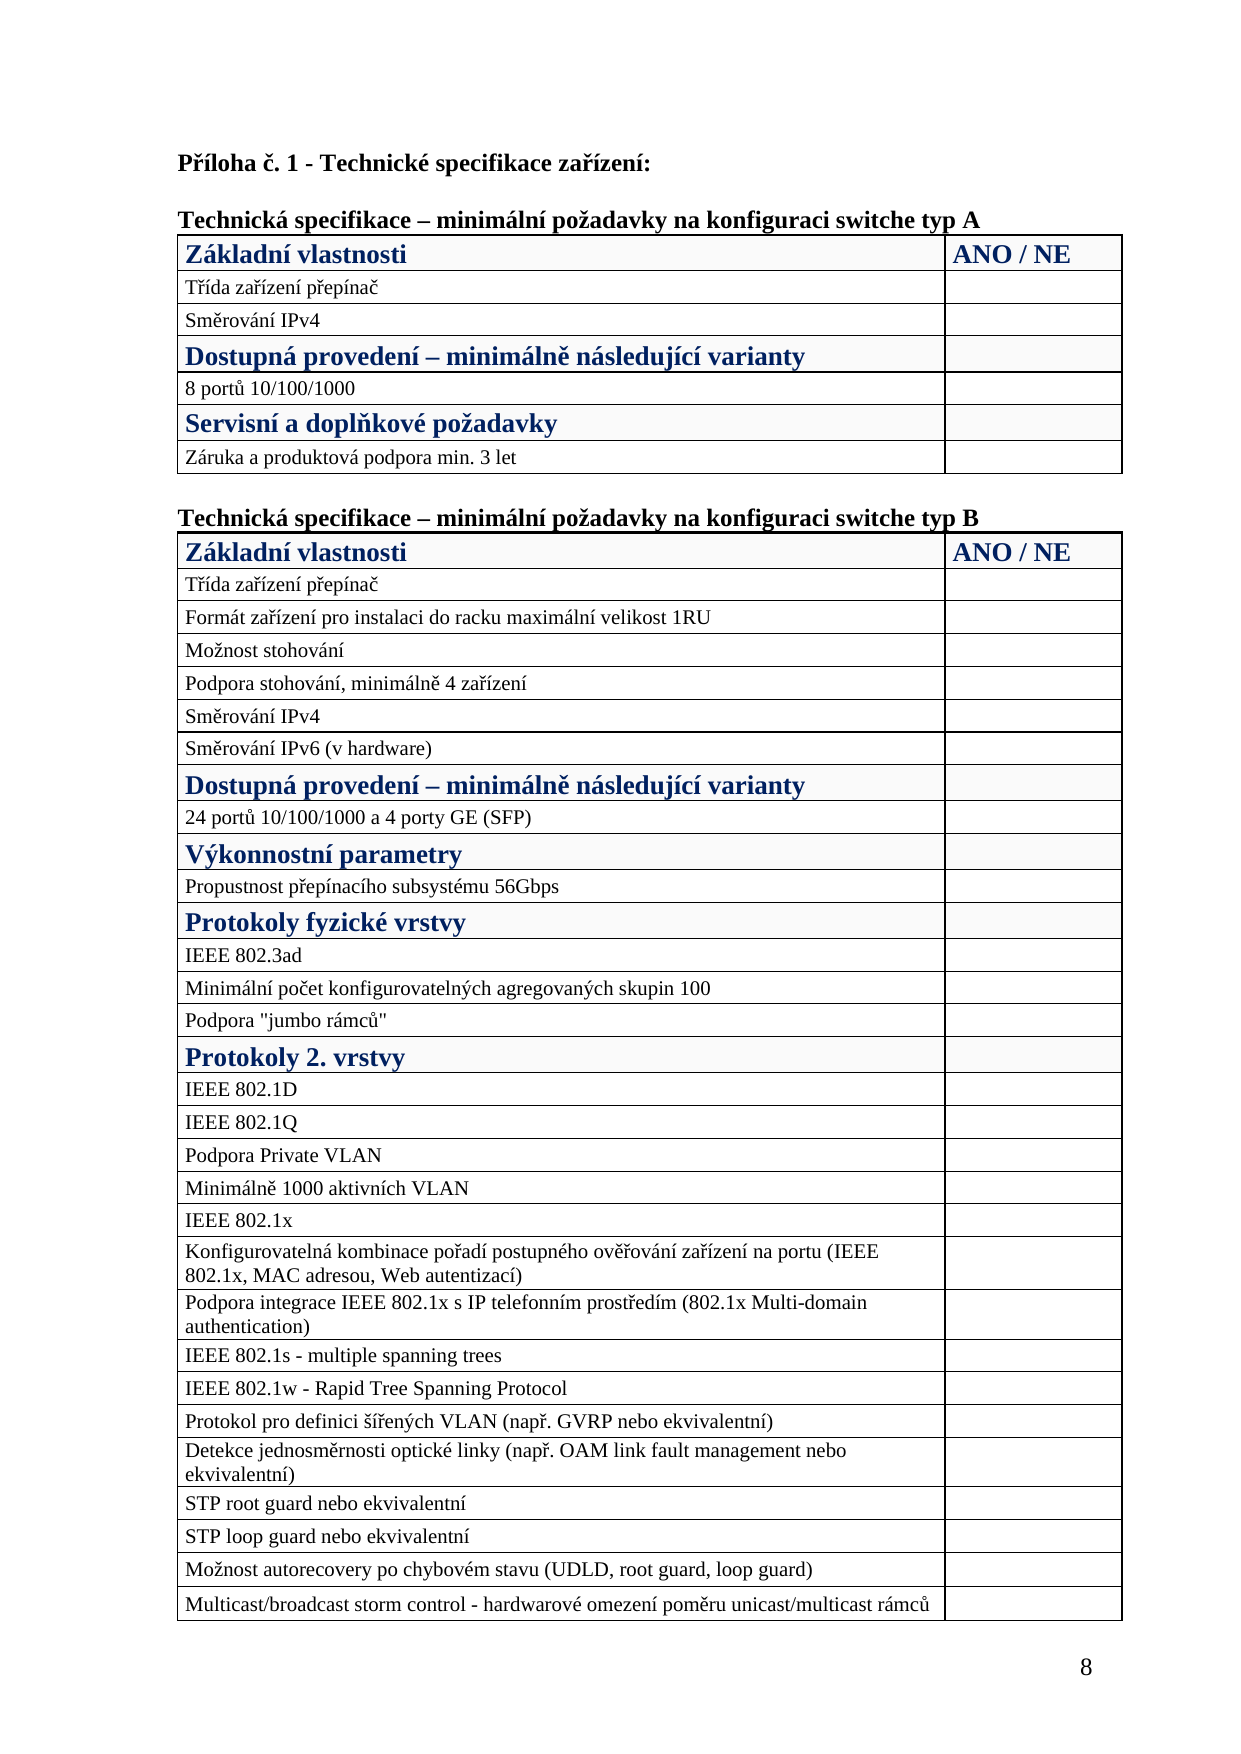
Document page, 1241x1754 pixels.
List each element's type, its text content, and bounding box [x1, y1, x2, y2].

table_cell [946, 601, 1121, 633]
table_cell [946, 634, 1121, 666]
table_cell 8 portů 10/100/1000 [178, 373, 944, 404]
table_cell [946, 1139, 1121, 1171]
table_cell IEEE 802.3ad [178, 939, 944, 971]
table_cell Detekce jednosměrnosti optické linky (např. OAM link fault management nebo ekvivalentní) [178, 1438, 944, 1486]
table_cell Možnost stohování [178, 634, 944, 666]
table_cell Servisní a doplňkové požadavky [178, 405, 944, 440]
table_cell IEEE 802.1s - multiple spanning trees [178, 1340, 944, 1371]
table_cell [946, 834, 1121, 869]
table_cell STP root guard nebo ekvivalentní [178, 1487, 944, 1519]
table_cell [946, 1290, 1121, 1338]
table_cell [946, 1405, 1121, 1437]
table_header Základní vlastnosti [178, 236, 944, 270]
table_cell [946, 304, 1121, 335]
table_header Základní vlastnosti [178, 534, 944, 567]
table_cell 24 portů 10/100/1000 a 4 porty GE (SFP) [178, 801, 944, 833]
table_cell Záruka a produktová podpora min. 3 let [178, 441, 944, 473]
table_cell [946, 1587, 1121, 1620]
table_cell [946, 1340, 1121, 1371]
text Technická specifikace – minimální požadavky na konfiguraci switche typ A [177, 205, 1093, 234]
table_cell Podpora "jumbo rámců" [178, 1004, 944, 1036]
table_cell [946, 700, 1121, 731]
table_cell Protokoly fyzické vrstvy [178, 903, 944, 938]
table_cell [946, 870, 1121, 902]
table_cell IEEE 802.1w - Rapid Tree Spanning Protocol [178, 1372, 944, 1404]
table_cell Směrování IPv4 [178, 304, 944, 335]
table_cell Dostupná provedení – minimálně následující varianty [178, 336, 944, 371]
table_cell Podpora Private VLAN [178, 1139, 944, 1171]
table_cell [946, 1037, 1121, 1072]
table_cell [946, 569, 1121, 600]
table_cell [946, 1553, 1121, 1586]
table_cell [946, 1438, 1121, 1486]
table_cell [946, 903, 1121, 938]
table_cell [946, 405, 1121, 440]
table_cell Podpora stohování, minimálně 4 zařízení [178, 667, 944, 699]
table_cell Třída zařízení přepínač [178, 569, 944, 600]
table_cell [946, 1204, 1121, 1236]
table_cell [946, 1237, 1121, 1289]
table_cell [946, 336, 1121, 371]
table_header ANO / NE [946, 236, 1121, 270]
table_cell Třída zařízení přepínač [178, 271, 944, 303]
table_cell IEEE 802.1D [178, 1073, 944, 1105]
table_cell Konfigurovatelná kombinace pořadí postupného ověřování zařízení na portu (IEEE 802.1x, MAC adresou, Web autentizací) [178, 1237, 944, 1289]
table_cell STP loop guard nebo ekvivalentní [178, 1520, 944, 1552]
table_cell Formát zařízení pro instalaci do racku maximální velikost 1RU [178, 601, 944, 633]
table_cell [946, 801, 1121, 833]
table_cell [946, 765, 1121, 800]
table_cell [946, 972, 1121, 1003]
table_cell [946, 1172, 1121, 1203]
table_cell [946, 1004, 1121, 1036]
table_cell [946, 939, 1121, 971]
table_cell Dostupná provedení – minimálně následující varianty [178, 765, 944, 800]
table_cell IEEE 802.1Q [178, 1106, 944, 1138]
table_cell Směrování IPv4 [178, 700, 944, 731]
table_cell Protokoly 2. vrstvy [178, 1037, 944, 1072]
text Příloha č. 1 - Technické specifikace zařízení: [177, 148, 1093, 176]
table_cell [946, 1520, 1121, 1552]
table_cell Možnost autorecovery po chybovém stavu (UDLD, root guard, loop guard) [178, 1553, 944, 1586]
table_cell Výkonnostní parametry [178, 834, 944, 869]
table_cell [946, 1487, 1121, 1519]
table_cell Podpora integrace IEEE 802.1x s IP telefonním prostředím (802.1x Multi-domain authentication) [178, 1290, 944, 1338]
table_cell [178, 1587, 944, 1620]
table_cell [946, 733, 1121, 764]
text Technická specifikace – minimální požadavky na konfiguraci switche typ B [177, 503, 1093, 531]
table_cell [946, 1372, 1121, 1404]
table_cell [946, 1073, 1121, 1105]
table_header ANO / NE [946, 534, 1121, 567]
table_cell Propustnost přepínacího subsystému 56Gbps [178, 870, 944, 902]
table_cell [946, 667, 1121, 699]
table_cell IEEE 802.1x [178, 1204, 944, 1236]
table_cell [946, 1106, 1121, 1138]
table_cell Minimálně 1000 aktivních VLAN [178, 1172, 944, 1203]
table_cell Protokol pro definici šířených VLAN (např. GVRP nebo ekvivalentní) [178, 1405, 944, 1437]
table_cell [946, 441, 1121, 473]
table_cell [946, 373, 1121, 404]
table_cell Směrování IPv6 (v hardware) [178, 733, 944, 764]
table_cell Minimální počet konfigurovatelných agregovaných skupin 100 [178, 972, 944, 1003]
table_cell [946, 271, 1121, 303]
